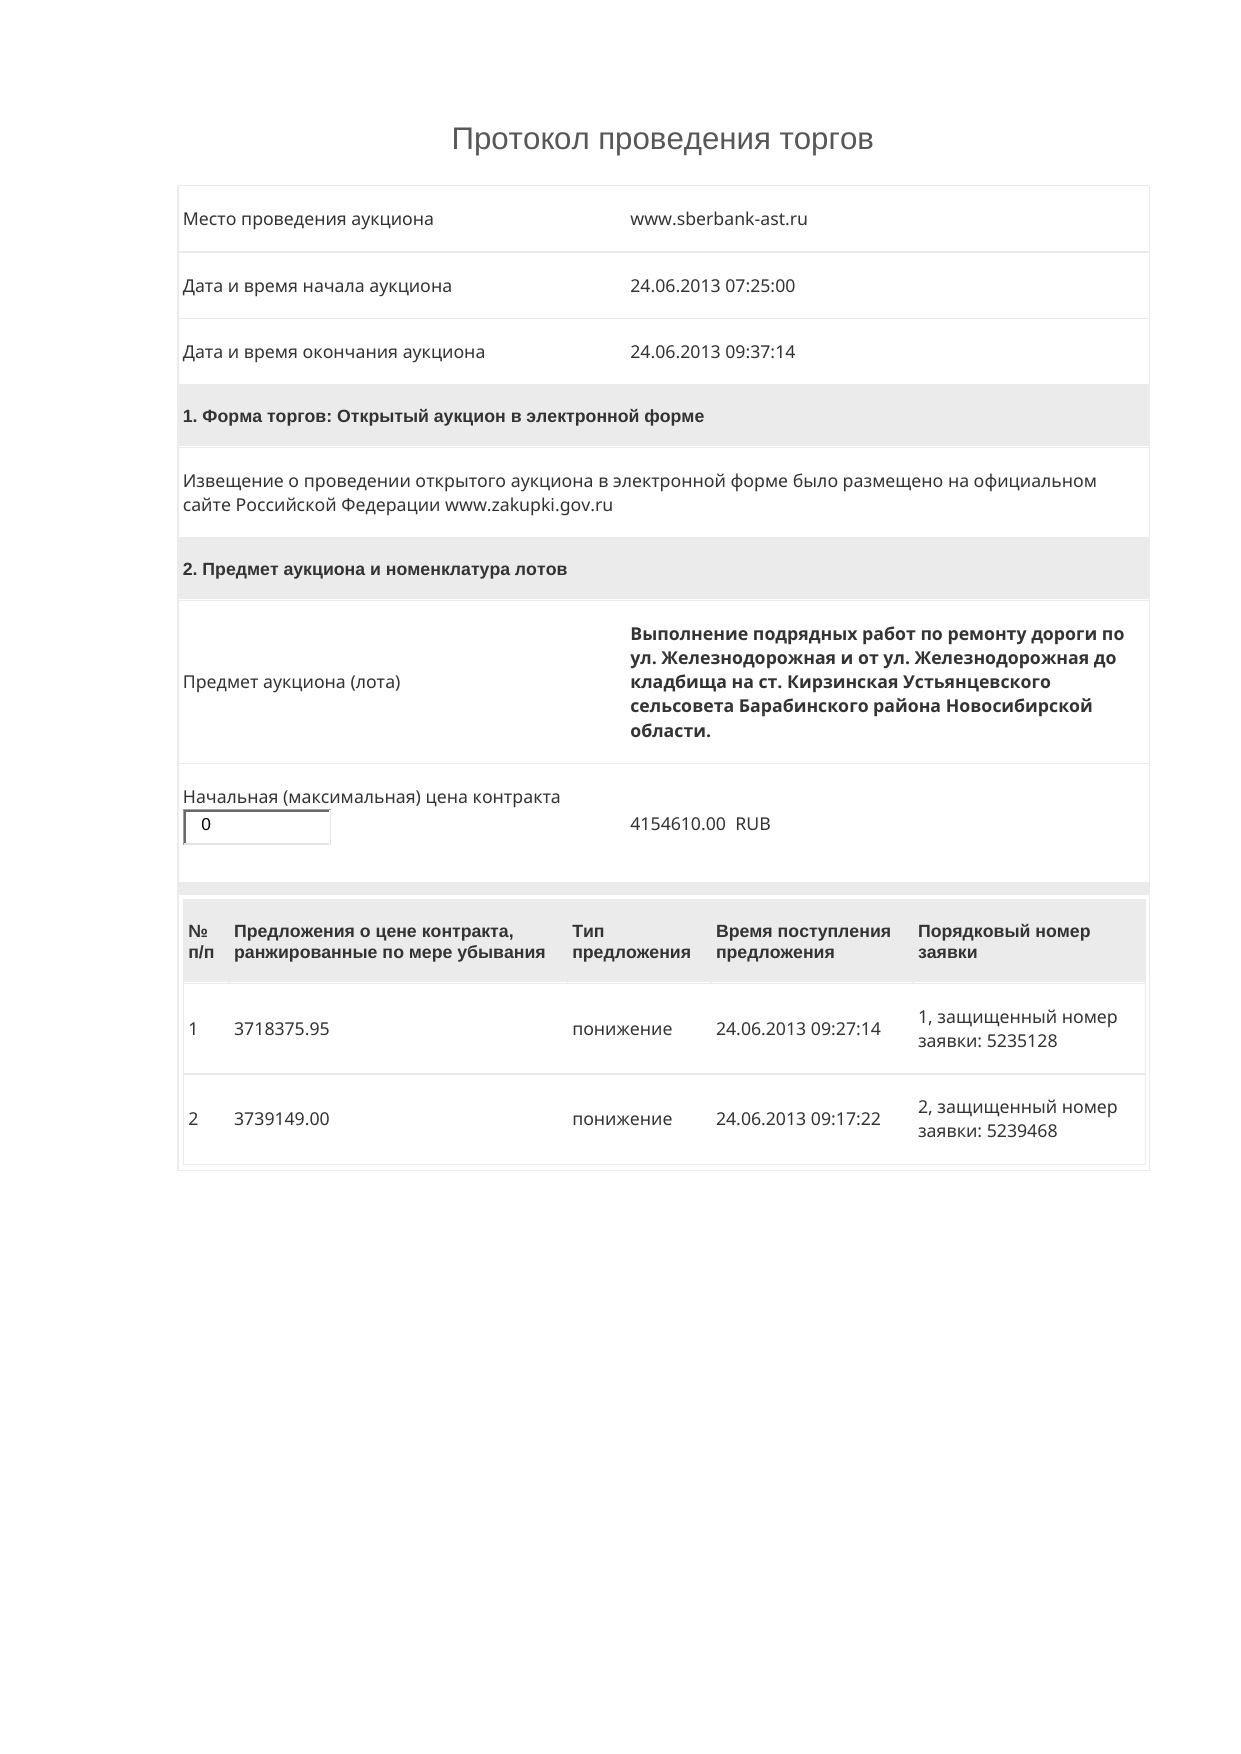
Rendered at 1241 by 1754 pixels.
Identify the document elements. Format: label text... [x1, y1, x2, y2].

table_header Протокол проведения торгов [176, 118, 1150, 1173]
